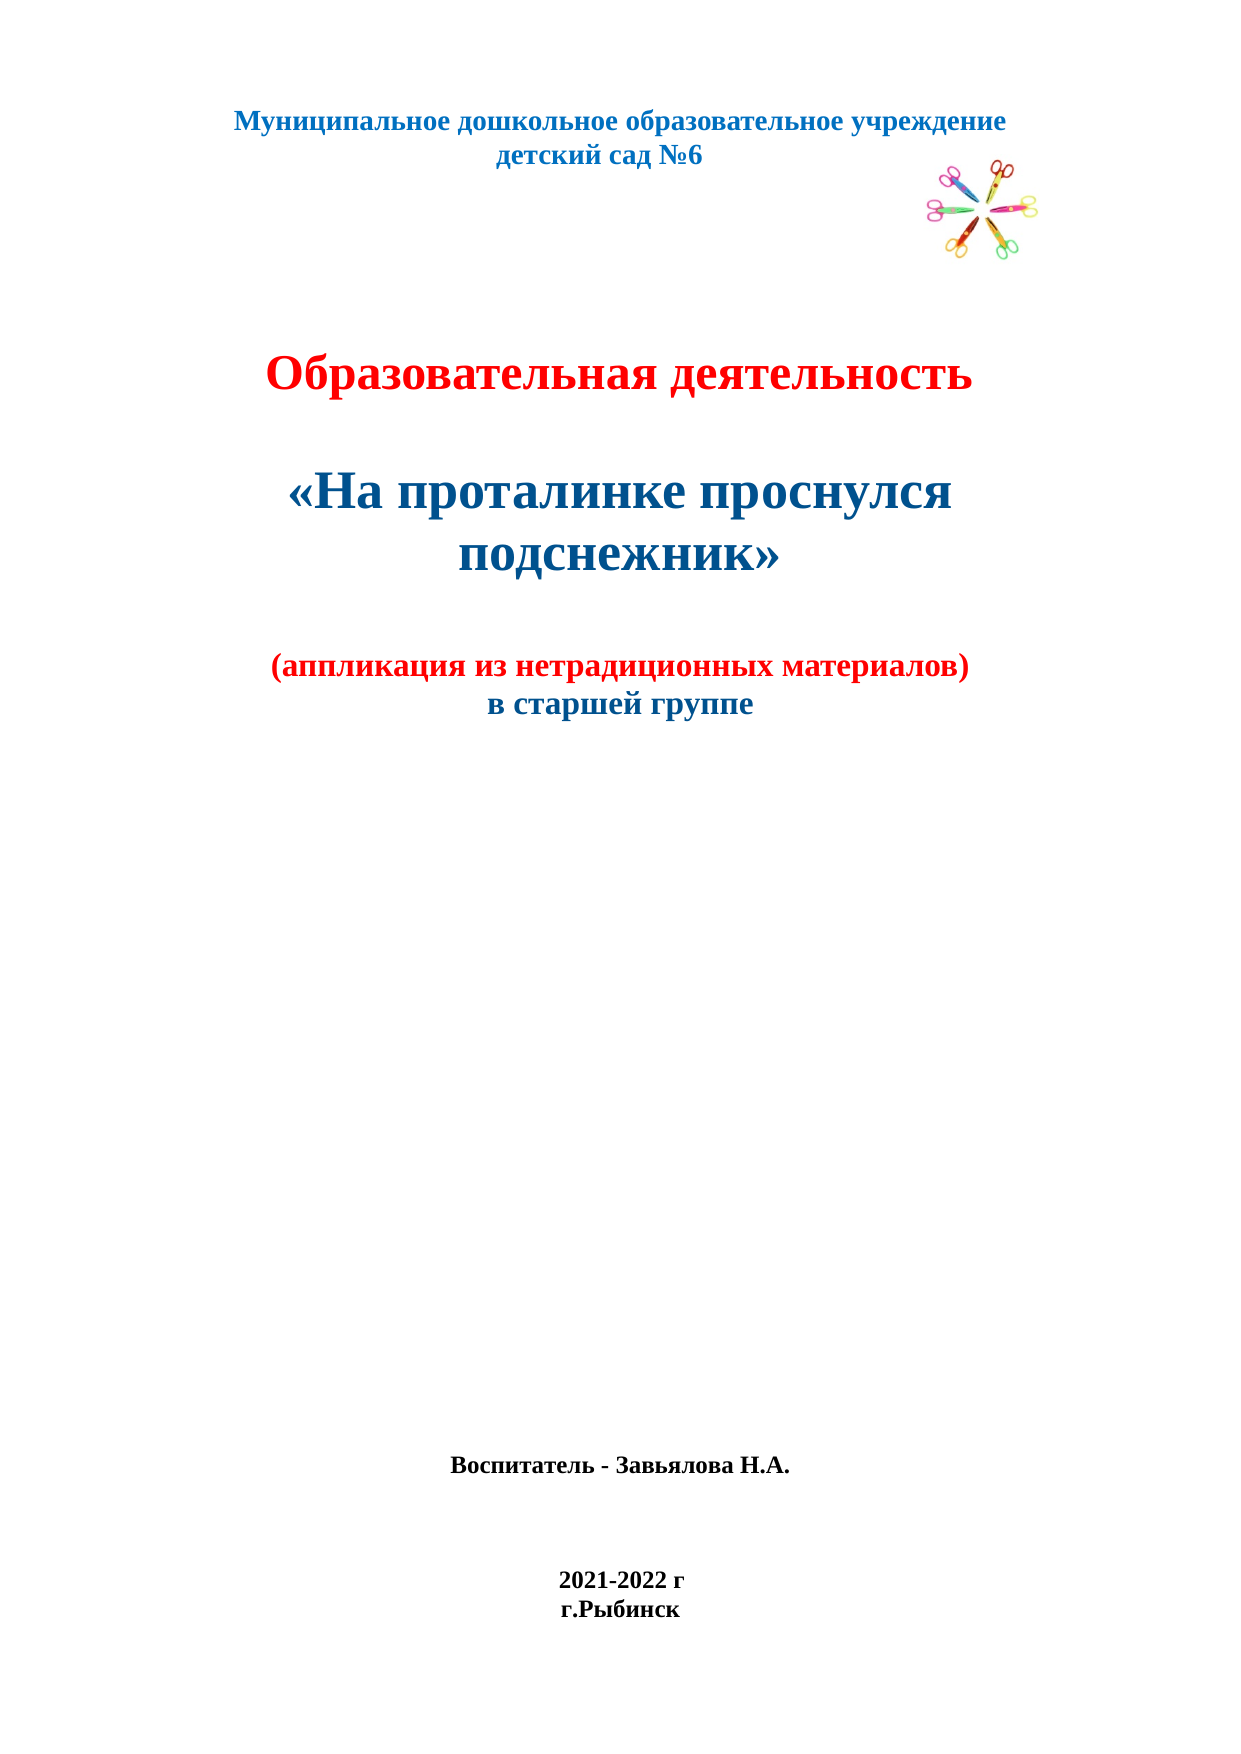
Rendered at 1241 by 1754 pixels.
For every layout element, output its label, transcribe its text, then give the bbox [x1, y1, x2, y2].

text Воспитатель - Завьялова Н.А. [118, 1450, 1122, 1479]
text подснежник» [118, 520, 1122, 583]
text Муниципальное дошкольное образовательное учреждение [118, 103, 1122, 137]
text в старшей группе [118, 683, 1122, 722]
picture [923, 154, 1040, 264]
text Образовательная деятельность [177, 343, 1122, 401]
text «На проталинке проснулся [118, 458, 1122, 520]
text детский сад №6 [118, 137, 1122, 171]
text г.Рыбинск [118, 1594, 1122, 1622]
text (аппликация из нетрадиционных материалов) [118, 645, 1122, 683]
text 2021-2022 г [546, 1565, 1122, 1594]
